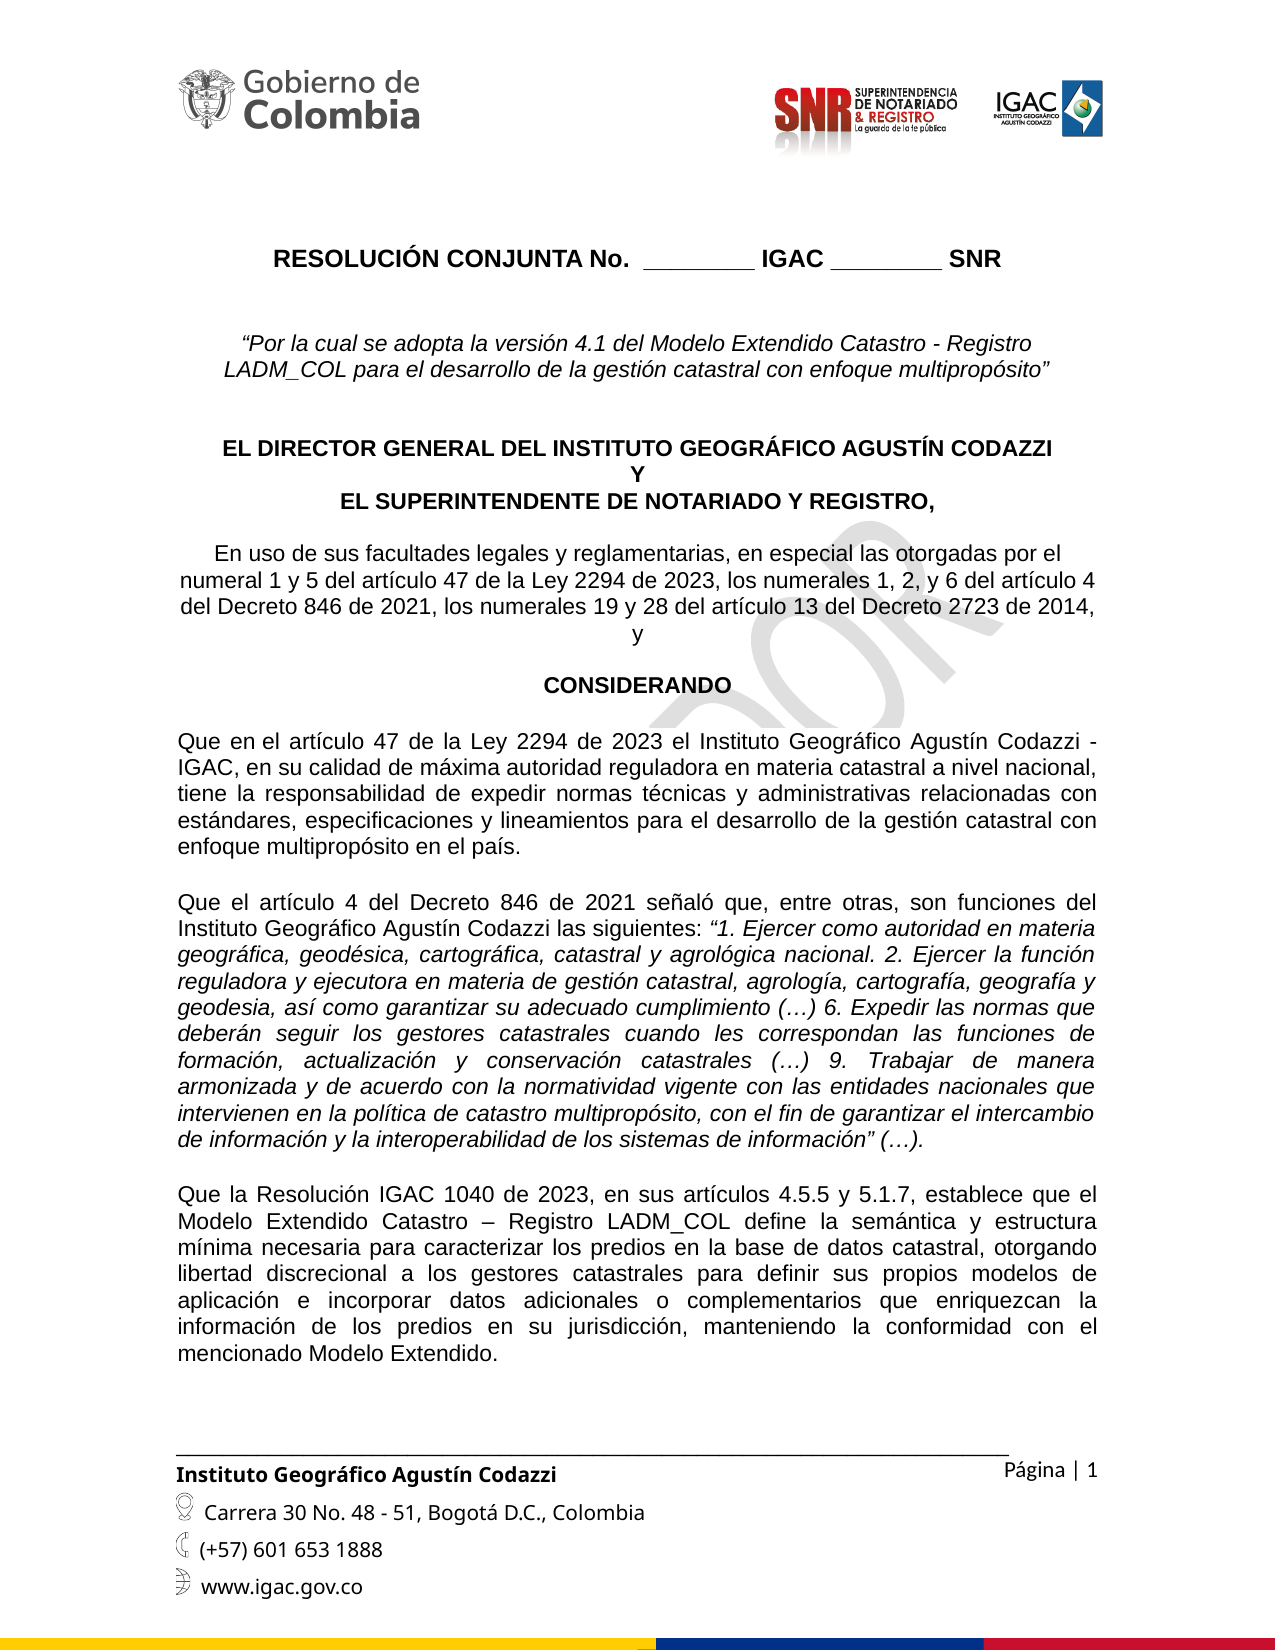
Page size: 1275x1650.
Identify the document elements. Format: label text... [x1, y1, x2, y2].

text EL SUPERINTENDENTE DE NOTARIADO Y REGISTRO, [177, 488, 1098, 514]
picture [0, 0, 1275, 1638]
text Que en el artículo 47 de la Ley 2294 de 2023 el Instituto Geográfico Agustín Codazzi - IGAC, en su calidad de máxima autoridad reguladora en materia catastral a nivel nacional, tiene la responsabilidad de expedir normas técnicas y administrativas relacionadas con estándares, especificaciones y lineamientos para el desarrollo de la gestión catastral con enfoque multipropósito en el país. [177, 728, 1098, 859]
text CONSIDERANDO [177, 672, 1098, 698]
text Que el artículo 4 del Decreto 846 de 2021 señaló que, entre otras, son funciones del Instituto Geográfico Agustín Codazzi las siguientes: “1. Ejercer como autoridad en materia geográfica, geodésica, cartográfica, catastral y agrológica nacional. 2. Ejercer la función reguladora y ejecutora en materia de gestión catastral, agrología, cartografía, geografía y geodesia, así como garantizar su adecuado cumplimiento (…) 6. Expedir las normas que deberán seguir los gestores catastrales cuando les correspondan las funciones de formación, actualización y conservación catastrales (…) 9. Trabajar de manera armonizada y de acuerdo con la normatividad vigente con las entidades nacionales que intervienen en la política de catastro multipropósito, con el fin de garantizar el intercambio de información y la interoperabilidad de los sistemas de información” (…). [177, 889, 1098, 1152]
text “Por la cual se adopta la versión 4.1 del Modelo Extendido Catastro - Registro LADM_COL para el desarrollo de la gestión catastral con enfoque multipropósito” [177, 329, 1098, 382]
text En uso de sus facultades legales y reglamentarias, en especial las otorgadas por el numeral 1 y 5 del artículo 47 de la Ley 2294 de 2023, los numerales 1, 2, y 6 del artículo 4 del Decreto 846 de 2021, los numerales 19 y 28 del artículo 13 del Decreto 2723 de 2014, y [177, 540, 1098, 646]
text Que la Resolución IGAC 1040 de 2023, en sus artículos 4.5.5 y 5.1.7, establece que el Modelo Extendido Catastro – Registro LADM_COL define la semántica y estructura mínima necesaria para caracterizar los predios en la base de datos catastral, otorgando libertad discrecional a los gestores catastrales para definir sus propios modelos de aplicación e incorporar datos adicionales o complementarios que enriquezcan la información de los predios en su jurisdicción, manteniendo la conformidad con el mencionado Modelo Extendido. [177, 1181, 1098, 1366]
text EL DIRECTOR GENERAL DEL INSTITUTO GEOGRÁFICO AGUSTÍN CODAZZI [177, 435, 1098, 461]
text Y [177, 461, 1098, 488]
